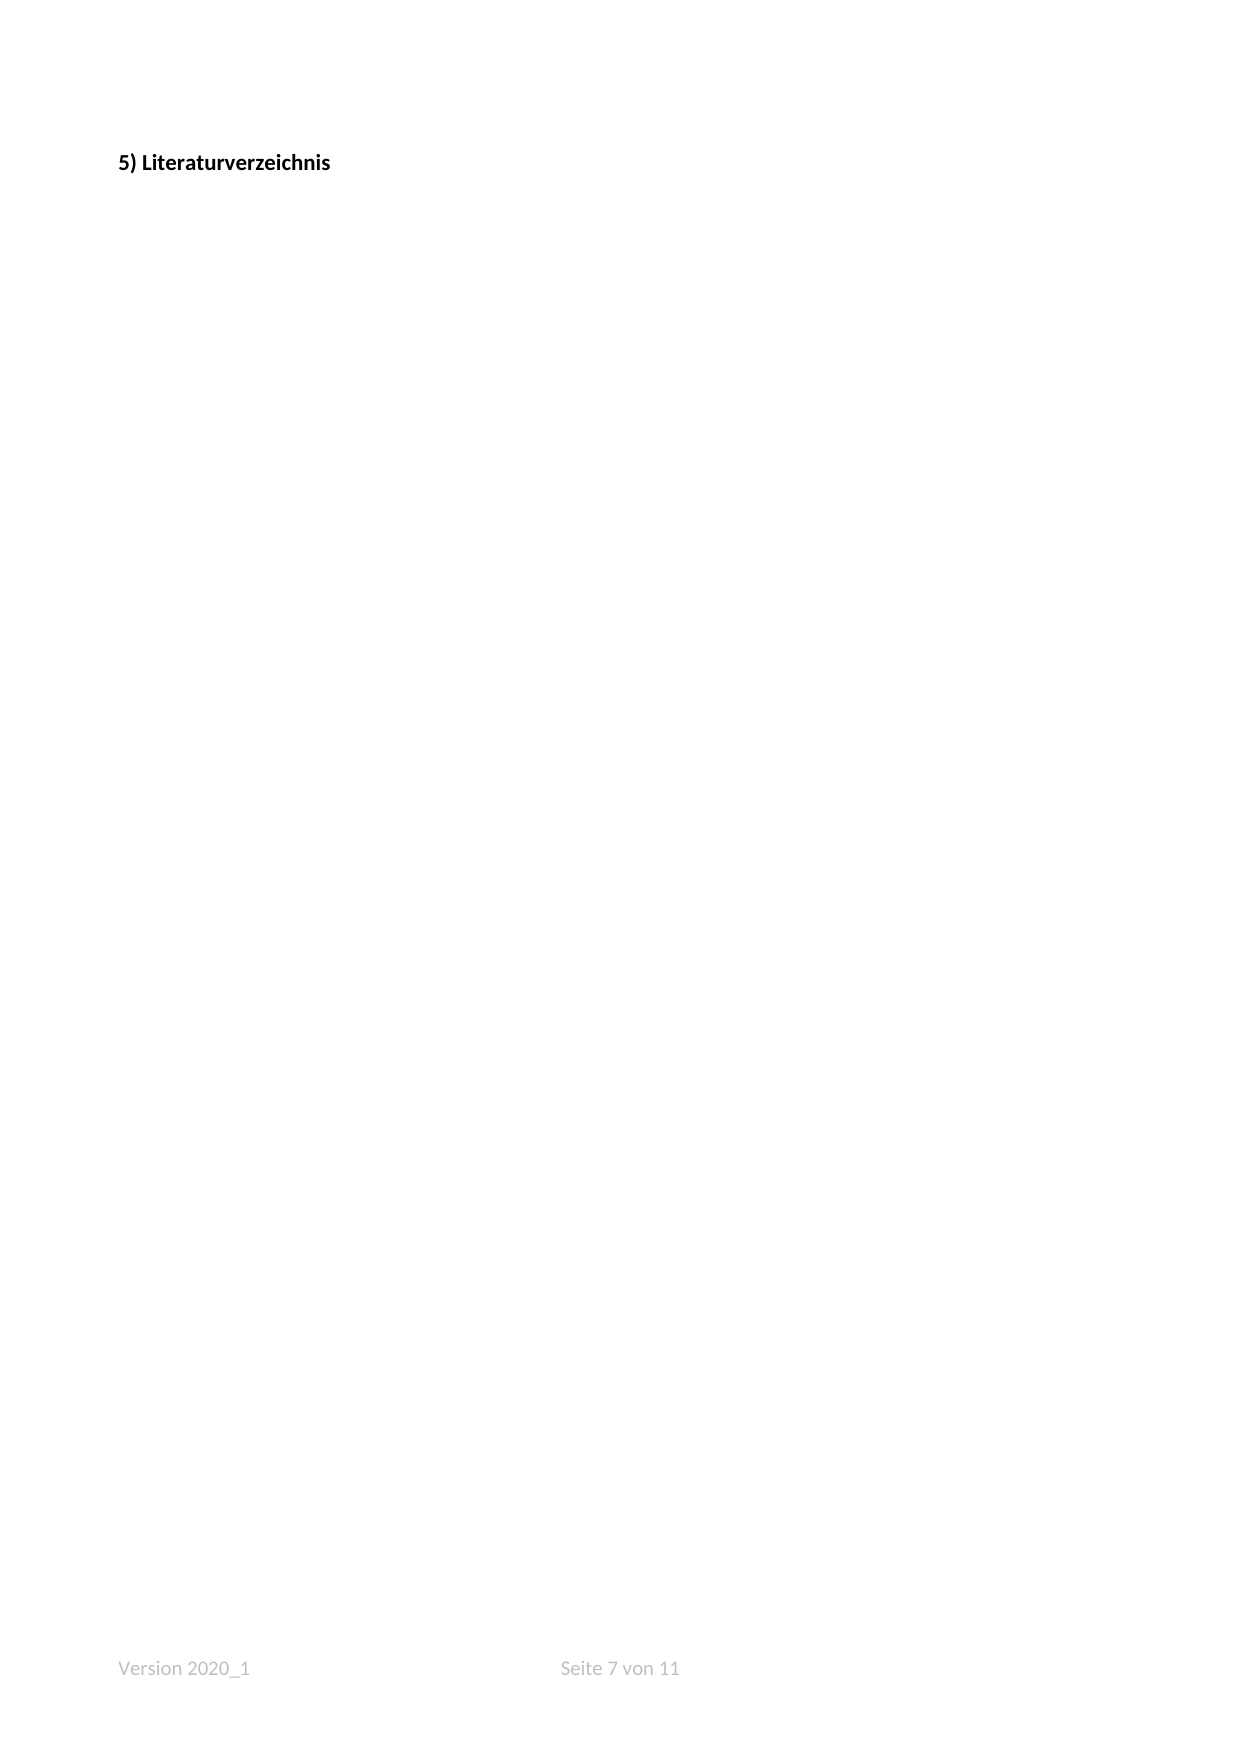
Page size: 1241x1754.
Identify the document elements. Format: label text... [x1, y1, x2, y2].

text 5) Literaturverzeichnis [118, 148, 1093, 176]
